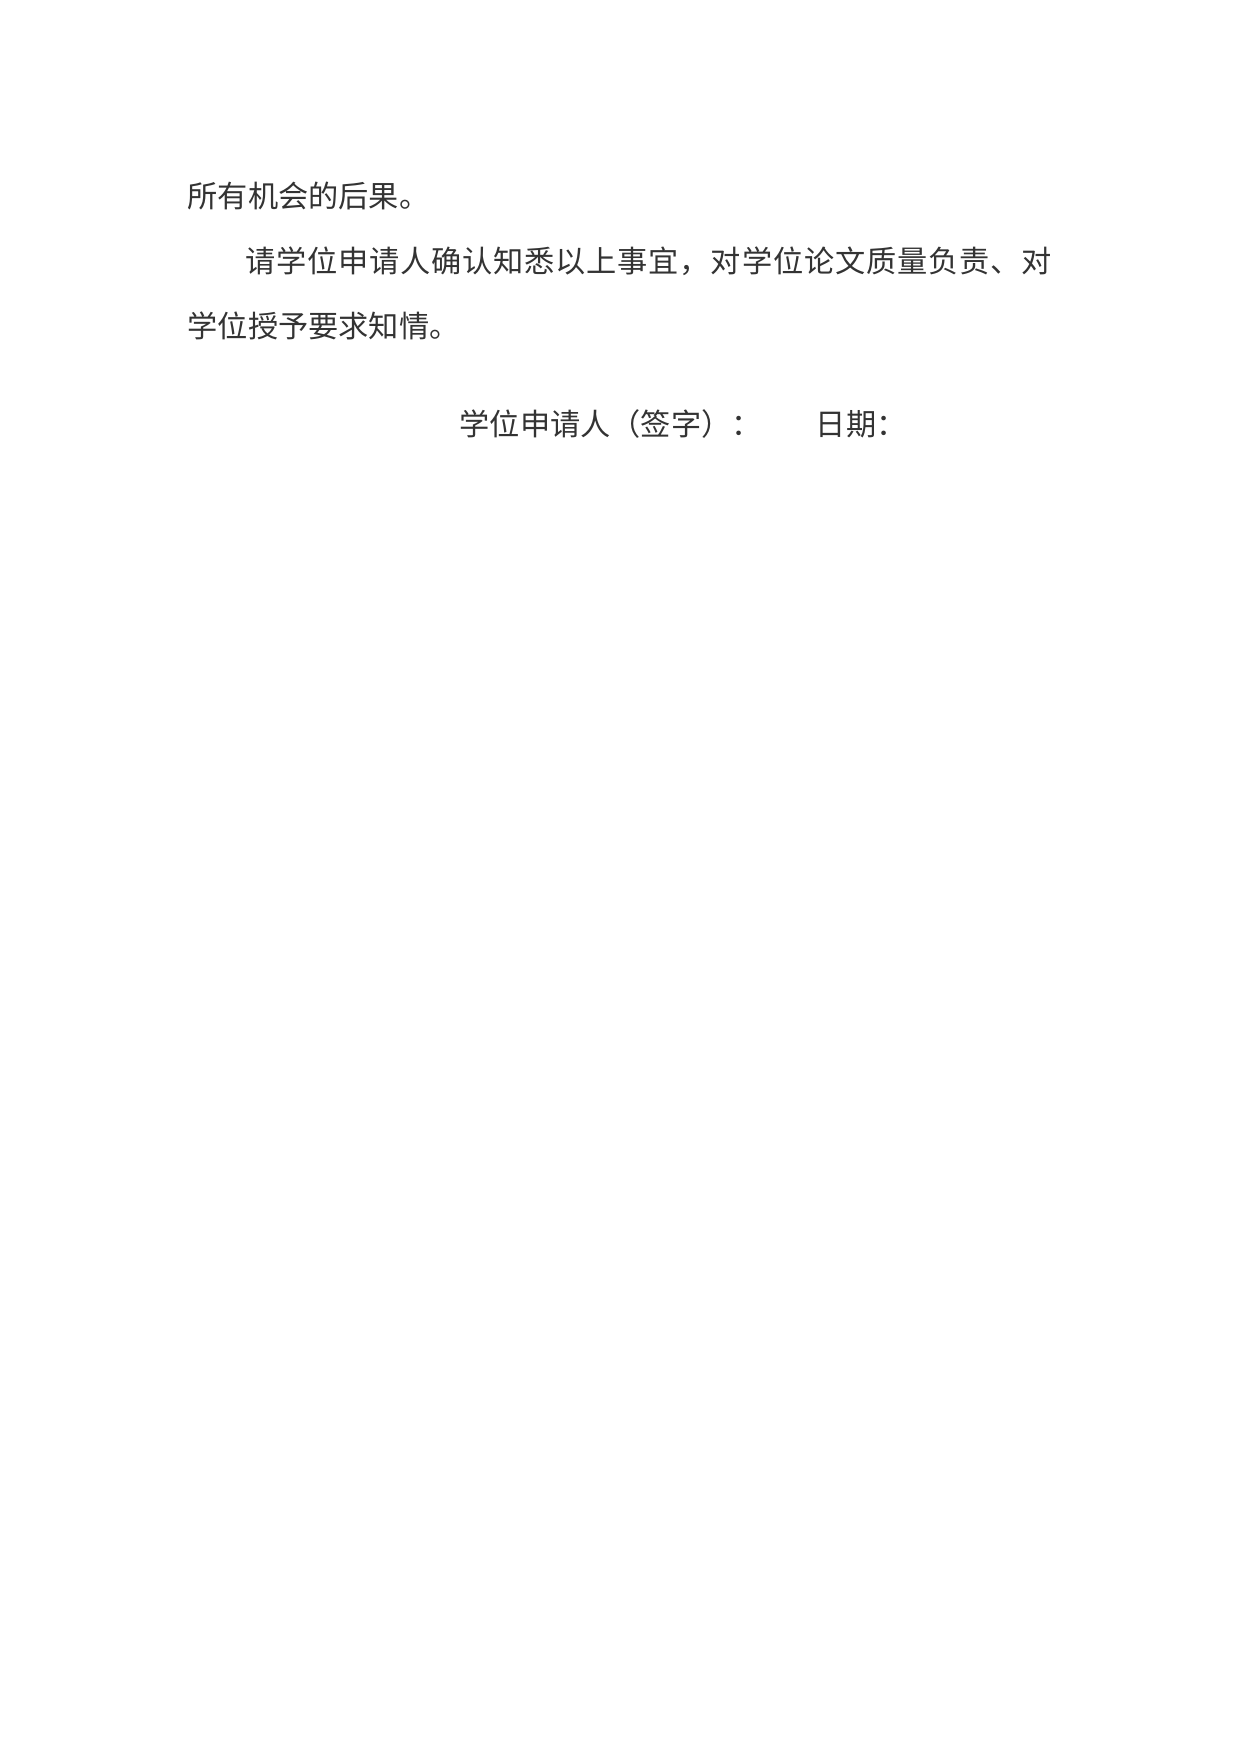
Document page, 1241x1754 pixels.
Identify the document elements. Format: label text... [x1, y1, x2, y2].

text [187, 162, 1053, 227]
text 请学位申请人确认知悉以上事宜，对学位论文质量负责、对学位授予要求知情。 [187, 227, 1053, 357]
text 学位申请人（签字）： 日期： [187, 389, 1053, 454]
